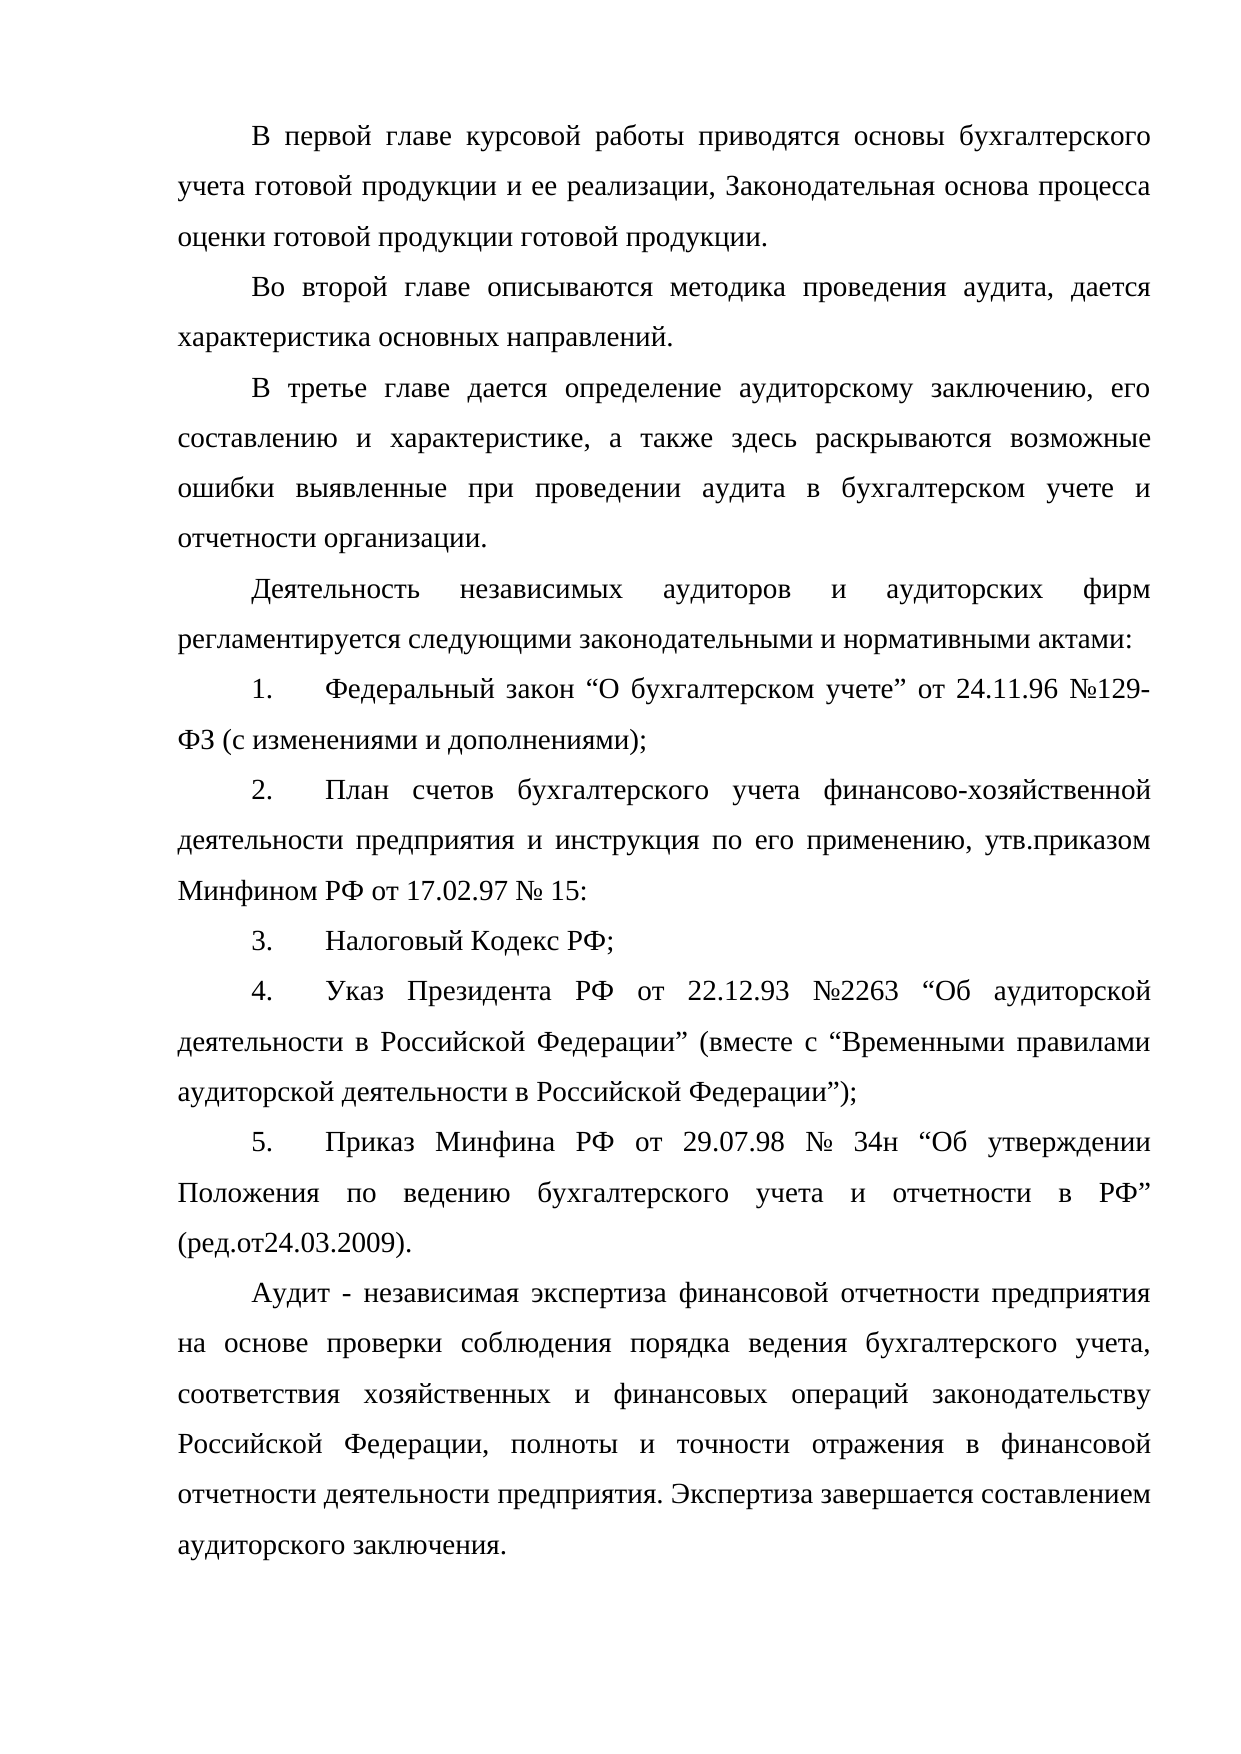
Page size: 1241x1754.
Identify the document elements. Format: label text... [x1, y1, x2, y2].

text Аудит - независимая экспертиза финансовой отчетности предприятия на основе проверки соблюдения порядка ведения бухгалтерского учета, соответствия хозяйственных и финансовых операций законодательству Российской Федерации, полноты и точности отражения в финансовой отчетности деятельности предприятия. Экспертиза завершается составлением аудиторского заключения. [177, 1275, 1152, 1560]
text Деятельность независимых аудиторов и аудиторских фирм регламентируется следующими законодательными и нормативными актами: [177, 571, 1152, 655]
list Приказ Минфина РФ от № 34н “Об утверждении Положения по ведению бухгалтерского учета и отчетности в РФ” (ред.от). [177, 1124, 1152, 1258]
list Налоговый Кодекс РФ; [177, 923, 1152, 957]
text В первой главе курсовой работы приводятся основы бухгалтерского учета готовой продукции и ее реализации, Законодательная основа процесса оценки готовой продукции готовой продукции. [177, 118, 1152, 252]
list Федеральный закон “О бухгалтерском учете” от №129-ФЗ (с изменениями и дополнениями); [177, 672, 1152, 755]
text В третье главе дается определение аудиторскому заключению, его составлению и характеристике, а также здесь раскрываются возможные ошибки выявленные при проведении аудита в бухгалтерском учете и отчетности организации. [177, 370, 1152, 554]
text Во второй главе описываются методика проведения аудита, дается характеристика основных направлений. [177, 269, 1152, 353]
list План счетов бухгалтерского учета финансово-хозяйственной деятельности предприятия и инструкция по его применению, утв.приказом Минфином РФ от № 15: [177, 772, 1152, 906]
list Указ Президента РФ от №2263 “Об аудиторской деятельности в Российской Федерации” (вместе с “Временными правилами аудиторской деятельности в Российской Федерации”); [177, 973, 1152, 1108]
